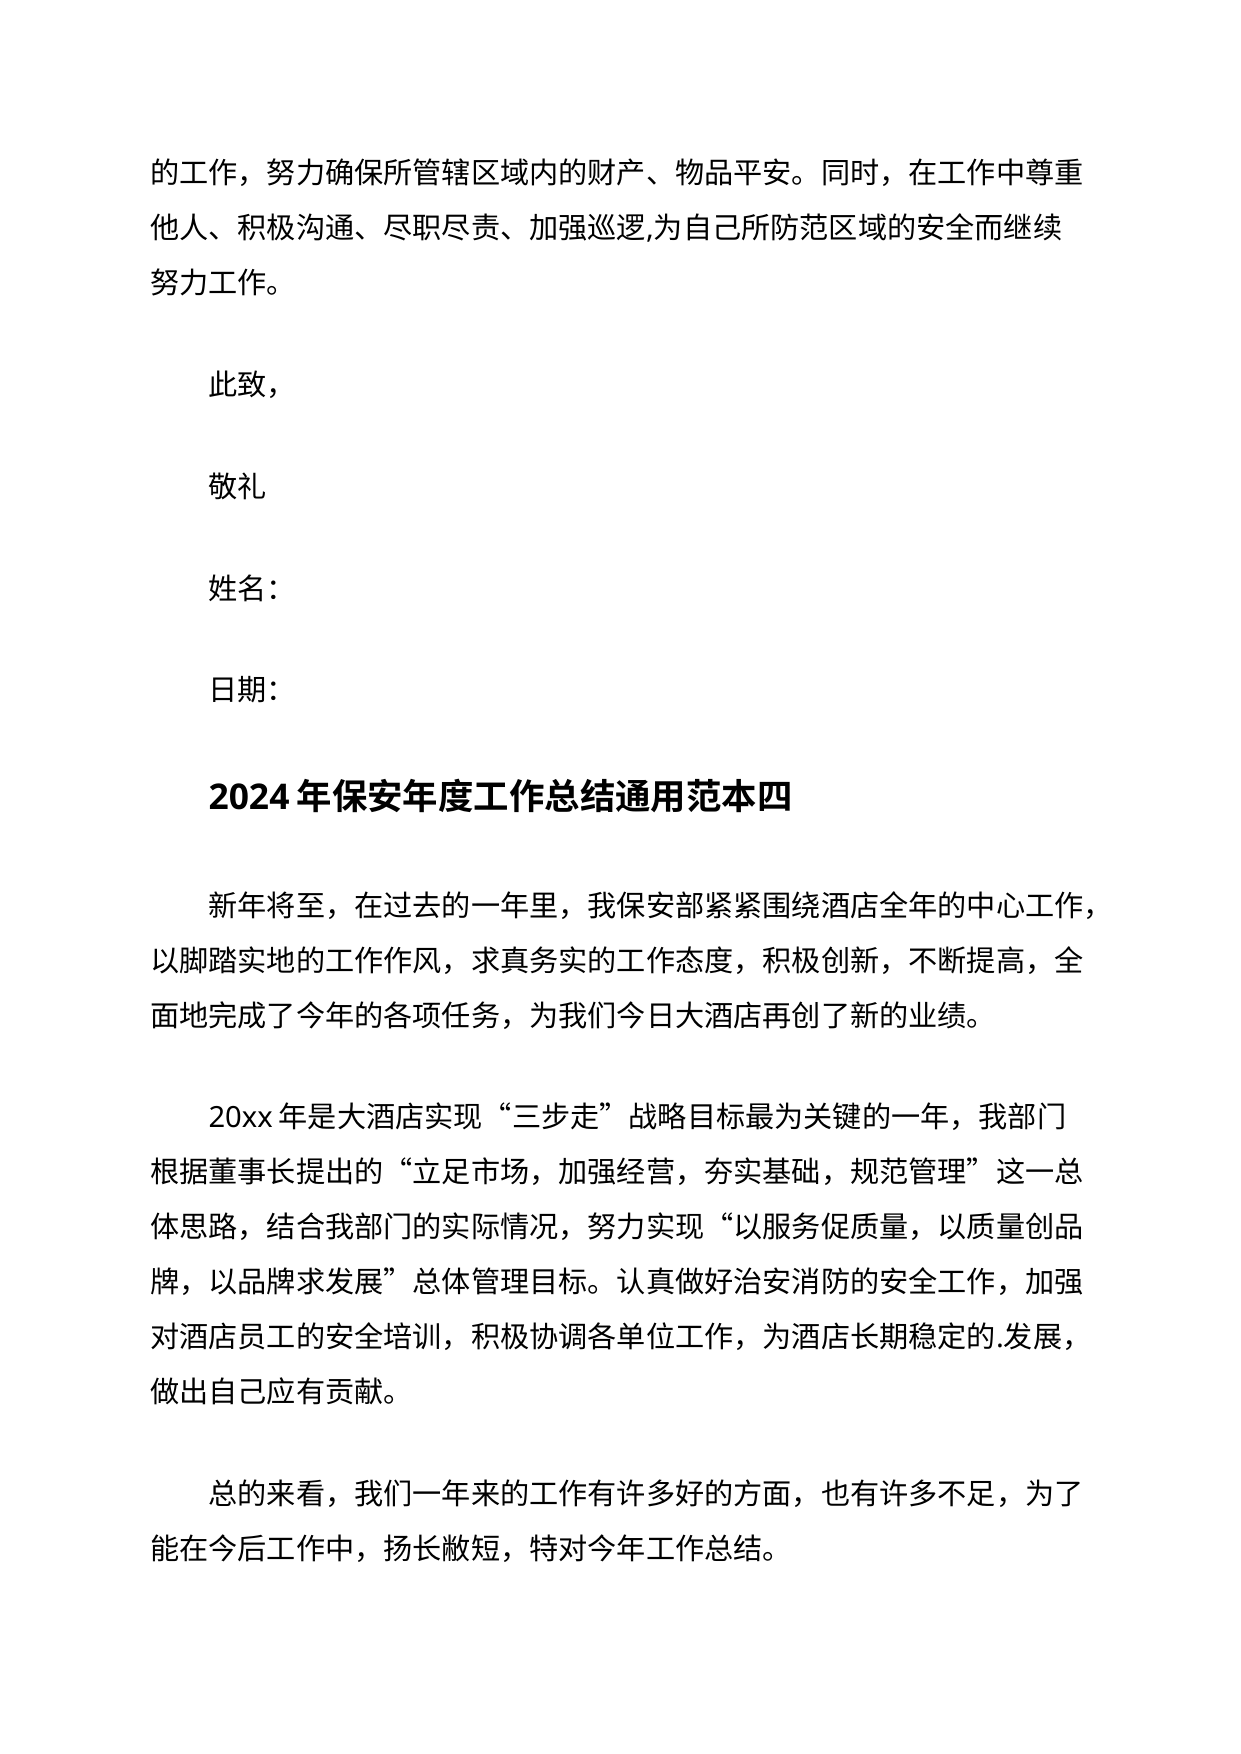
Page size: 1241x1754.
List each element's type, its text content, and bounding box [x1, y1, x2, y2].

text 20xx年是大酒店实现“三步走”战略目标最为关键的一年，我部门根据董事长提出的“立足市场，加强经营，夯实基础，规范管理”这一总体思路，结合我部门的实际情况，努力实现“以服务促质量，以质量创品牌，以品牌求发展”总体管理目标。认真做好治安消防的安全工作，加强对酒店员工的安全培训，积极协调各单位工作，为酒店长期稳定的.发展，做出自己应有贡献。 [150, 1094, 1090, 1411]
text 新年将至，在过去的一年里，我保安部紧紧围绕酒店全年的中心工作，以脚踏实地的工作作风，求真务实的工作态度，积极创新，不断提高，全面地完成了今年的各项任务，为我们今日大酒店再创了新的业绩。 [150, 882, 1090, 1034]
text 日期： [150, 667, 1090, 709]
text 敬礼 [150, 463, 1090, 506]
text 姓名： [150, 565, 1090, 607]
text 2024年保安年度工作总结通用范本四 [150, 769, 1090, 820]
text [150, 150, 1090, 302]
text 总的来看，我们一年来的工作有许多好的方面，也有许多不足，为了能在今后工作中，扬长敝短，特对今年工作总结。 [150, 1470, 1090, 1567]
text 此致， [150, 362, 1090, 404]
